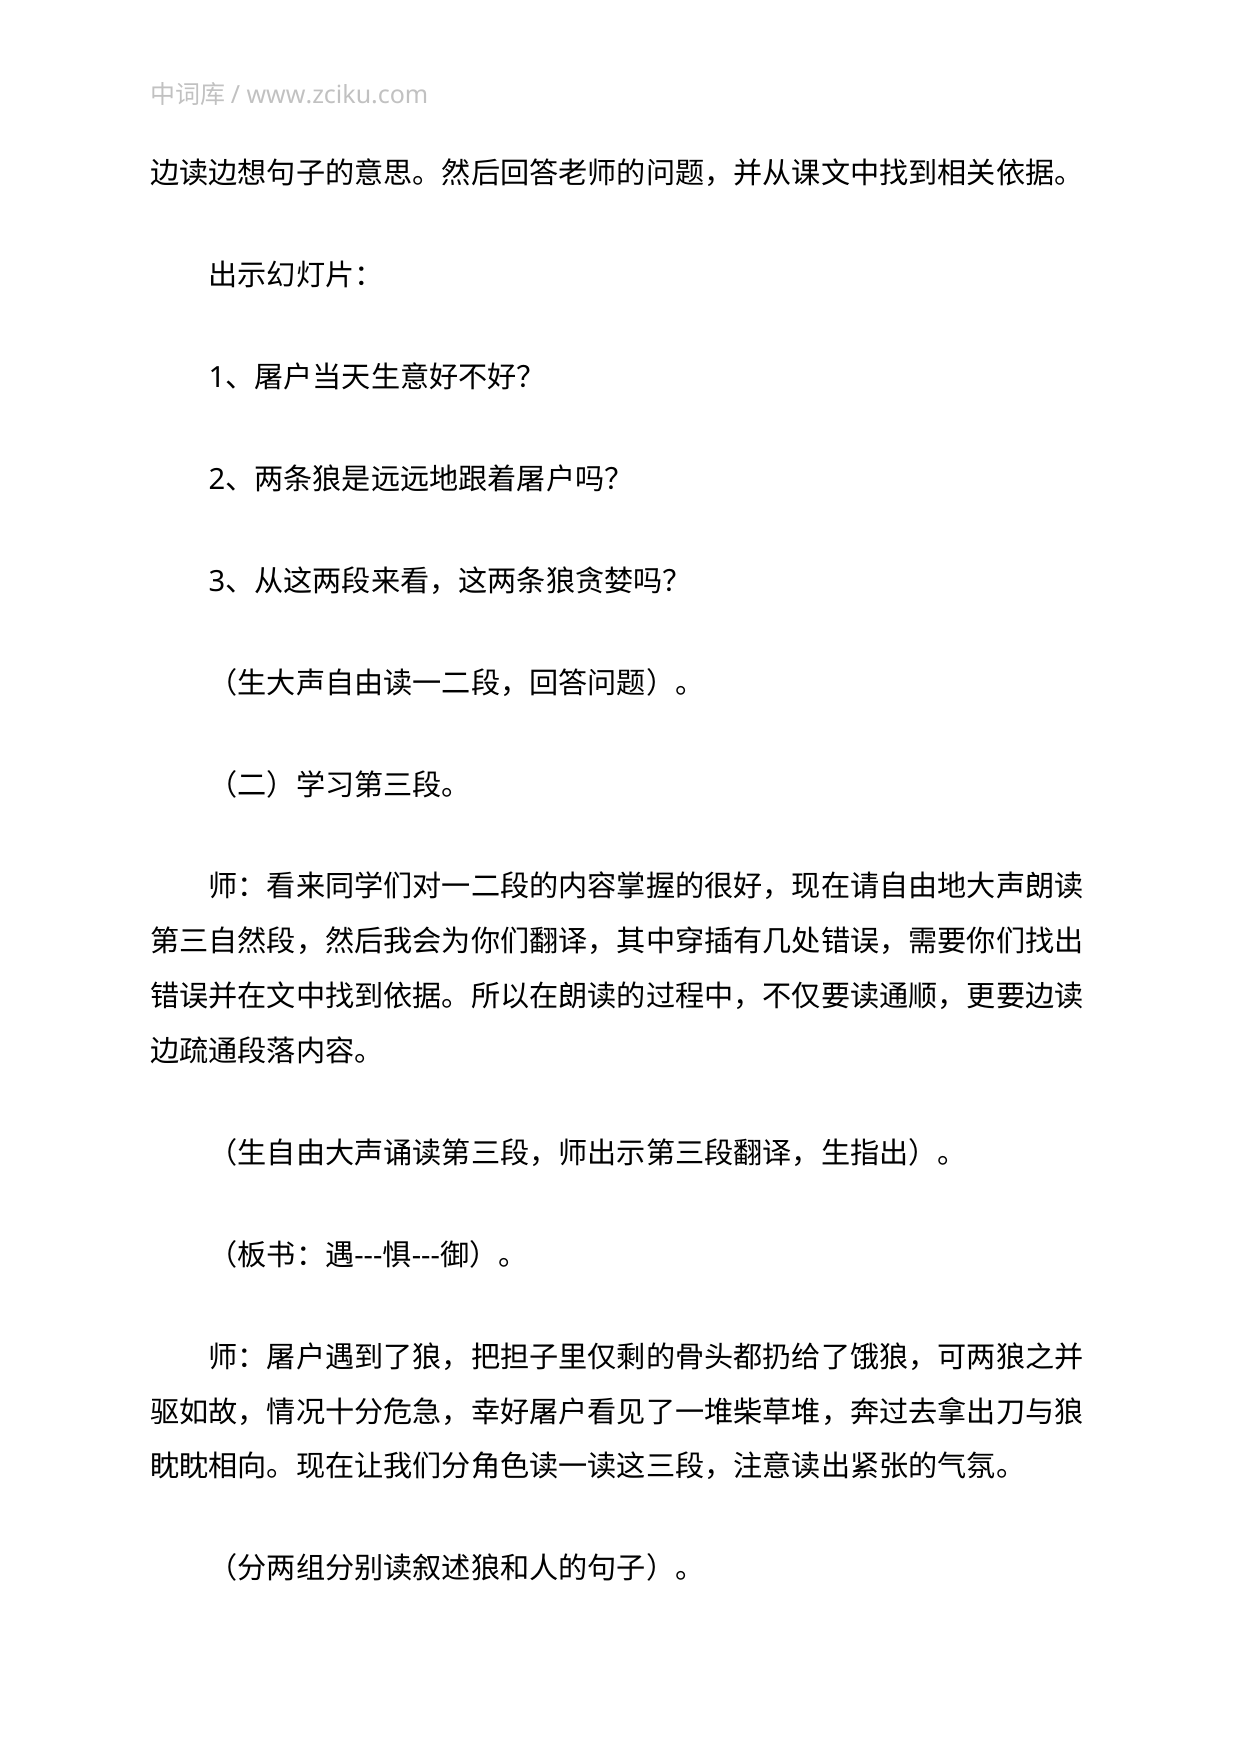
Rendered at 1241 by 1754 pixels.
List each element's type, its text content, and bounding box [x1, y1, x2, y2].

text （板书：遇---惧---御）。 [150, 1231, 1090, 1274]
text 出示幻灯片： [150, 252, 1090, 294]
text （分两组分别读叙述狼和人的句子）。 [150, 1545, 1090, 1587]
text 3、从这两段来看，这两条狼贪婪吗？ [150, 557, 1090, 600]
text （生大声自由读一二段，回答问题）。 [150, 659, 1090, 702]
text （二）学习第三段。 [150, 761, 1090, 803]
text 师：屠户遇到了狼，把担子里仅剩的骨头都扔给了饿狼，可两狼之并驱如故，情况十分危急，幸好屠户看见了一堆柴草堆，奔过去拿出刀与狼眈眈相向。现在让我们分角色读一读这三段，注意读出紧张的气氛。 [150, 1333, 1090, 1485]
text 1、屠户当天生意好不好？ [150, 353, 1090, 396]
text 2、两条狼是远远地跟着屠户吗？ [150, 456, 1090, 498]
text （生自由大声诵读第三段，师出示第三段翻译，生指出）。 [150, 1129, 1090, 1172]
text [150, 150, 1090, 192]
text 师：看来同学们对一二段的内容掌握的很好，现在请自由地大声朗读第三自然段，然后我会为你们翻译，其中穿插有几处错误，需要你们找出错误并在文中找到依据。所以在朗读的过程中，不仅要读通顺，更要边读边疏通段落内容。 [150, 863, 1090, 1070]
